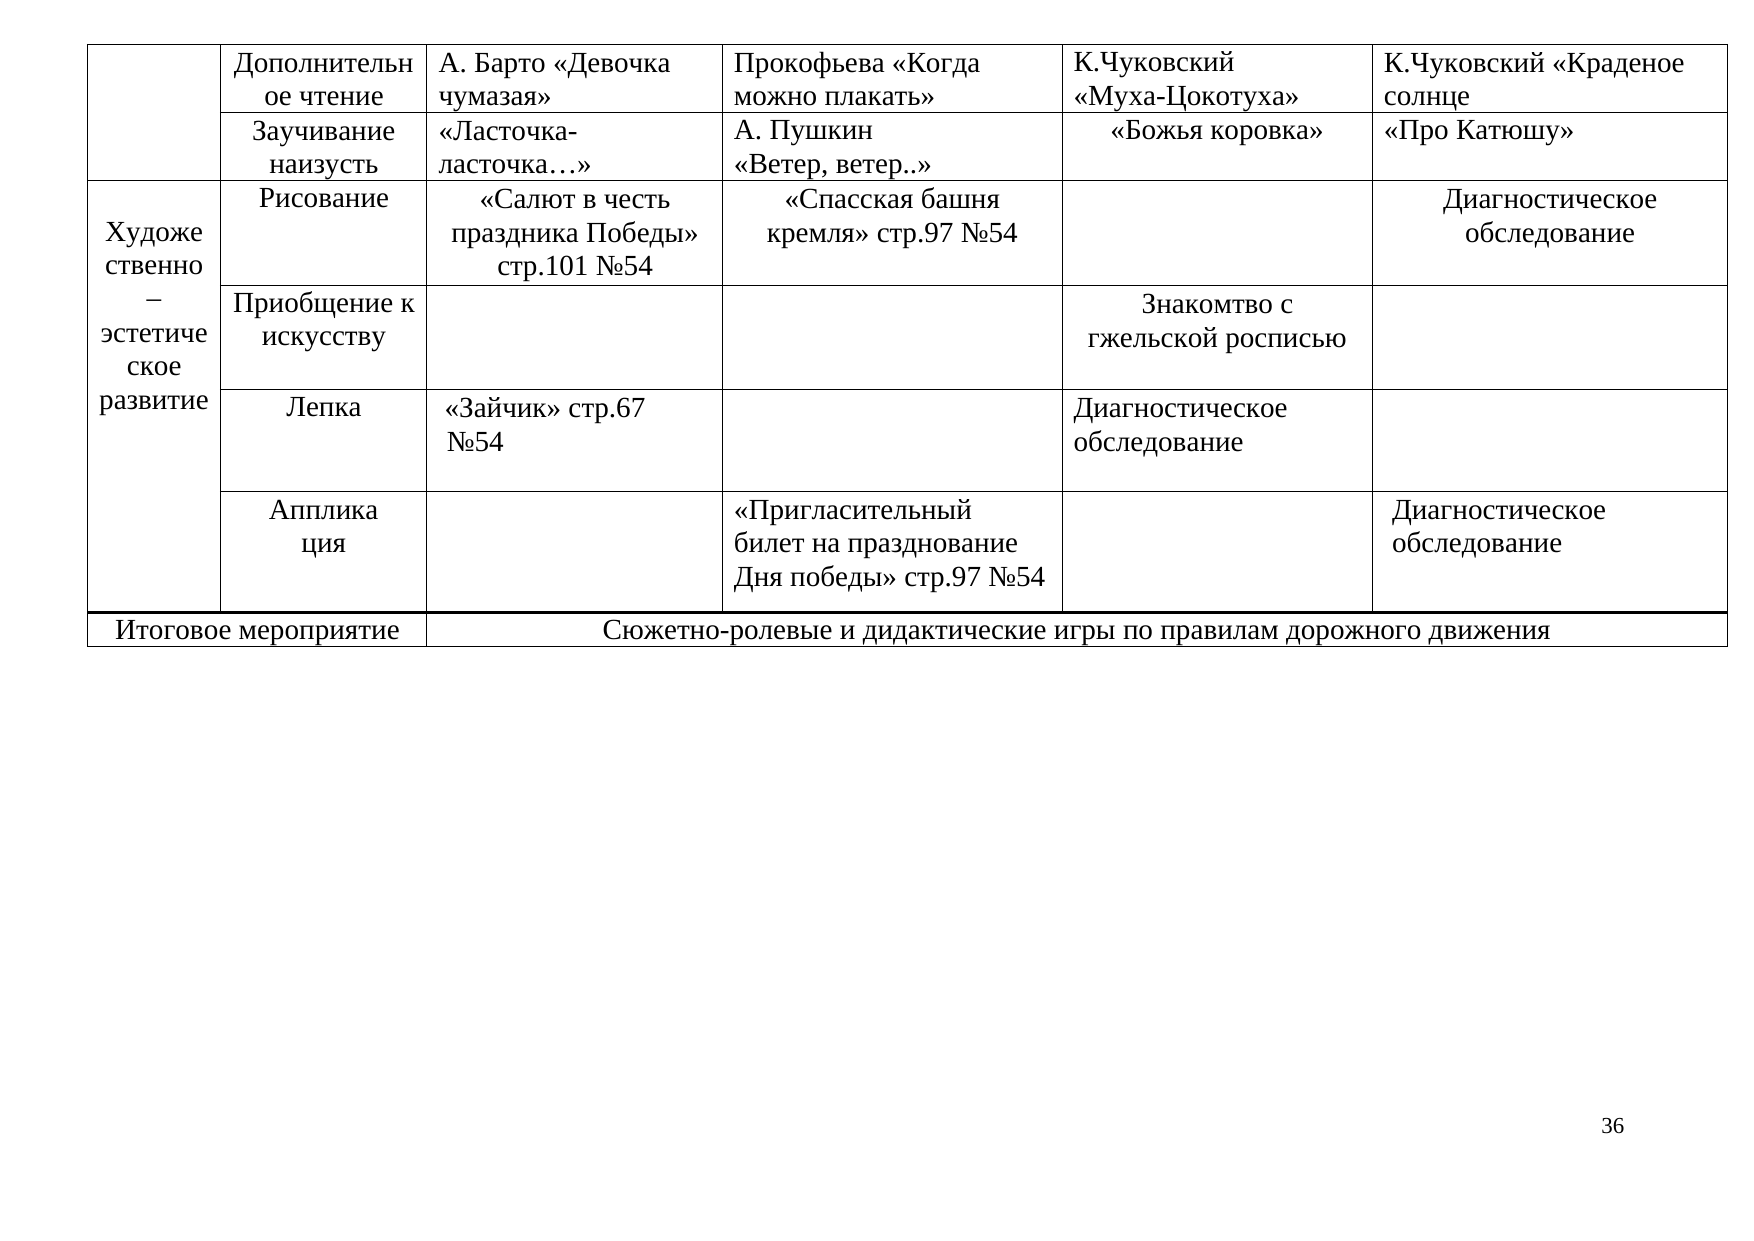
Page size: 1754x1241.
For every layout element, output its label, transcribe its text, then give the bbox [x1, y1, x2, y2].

table_cell «Божья коровка» [1063, 113, 1372, 180]
table_cell А. Пушкин «Ветер, ветер..» [723, 113, 1062, 180]
table_cell К.Чуковский «Муха-Цокотуха» [1063, 45, 1372, 112]
table_cell Рисование [221, 181, 426, 284]
table_cell «Про Катюшу» [1373, 113, 1727, 180]
table_cell «Ласточка- ласточка…» [427, 113, 722, 180]
table_cell Прокофьева «Когда можно плакать» [723, 45, 1062, 112]
table_cell Дополнительн ое чтение [221, 45, 426, 112]
table_cell Диагностическое обследование [1063, 390, 1372, 491]
table_cell Приобщение к искусству [221, 286, 426, 389]
table_cell Итоговое мероприятие [88, 614, 426, 646]
table_cell «Спасская башня кремля» стр.97 №54 [723, 181, 1062, 284]
table_cell Лепка [221, 390, 426, 491]
table_cell Диагностическое обследование [1373, 492, 1727, 611]
table_cell [1063, 492, 1372, 611]
table_cell [427, 492, 722, 611]
table_cell [723, 286, 1062, 389]
table_cell «Салют в честь праздника Победы» стр.101 №54 [427, 181, 722, 284]
table_cell «Пригласительный билет на празднование Дня победы» стр.97 №54 [723, 492, 1062, 611]
table_cell [1063, 181, 1372, 284]
table_cell К.Чуковский «Краденое солнце [1373, 45, 1727, 112]
table_cell [427, 286, 722, 389]
table_cell [1373, 286, 1727, 389]
table_cell Сюжетно-ролевые и дидактические игры по правилам дорожного движения [427, 614, 1727, 646]
table_cell Апплика ция [221, 492, 426, 611]
table_cell Знакомтво с гжельской росписью [1063, 286, 1372, 389]
table_cell А. Барто «Девочка чумазая» [427, 45, 722, 112]
table_cell Художе ственно – эстетиче ское развитие [88, 181, 220, 611]
table_cell Диагностическое обследование [1373, 181, 1727, 284]
table_cell «Зайчик» стр.67 №54 [427, 390, 722, 491]
table_cell [723, 390, 1062, 491]
table_cell [1373, 390, 1727, 491]
table_cell Заучивание наизусть [221, 113, 426, 180]
